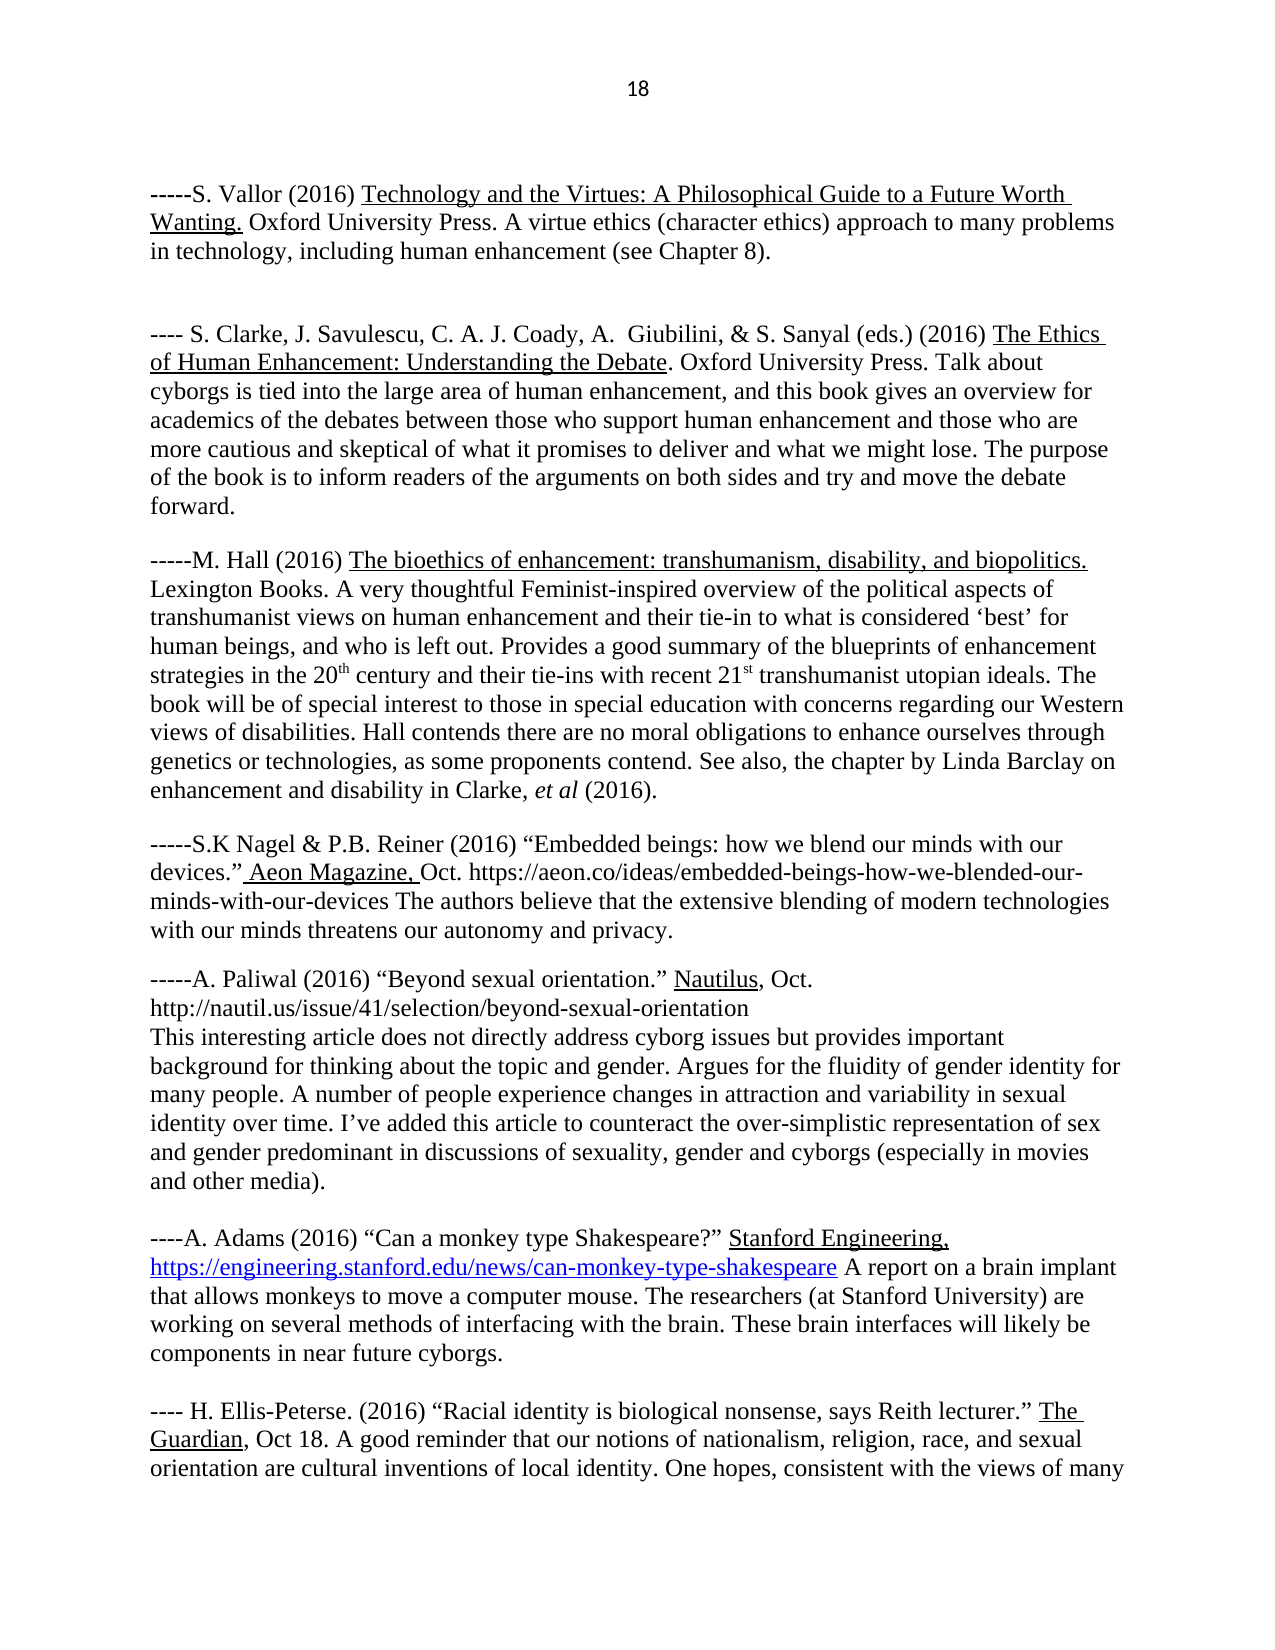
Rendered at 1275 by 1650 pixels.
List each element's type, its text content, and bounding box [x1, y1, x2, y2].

text -----A. Paliwal (2016) “Beyond sexual orientation.” Nautilus, Oct. http://nautil.us/issue/41/selection/beyond-sexual-orientation [150, 964, 1125, 1022]
text -----M. Hall (2016) The bioethics of enhancement: transhumanism, disability, and biopolitics. Lexington Books. A very thoughtful Feminist-inspired overview of the political aspects of transhumanist views on human enhancement and their tie-in to what is considered ‘best’ for human beings, and who is left out. Provides a good summary of the blueprints of enhancement strategies in the 20th century and their tie-ins with recent 21st transhumanist utopian ideals. The book will be of special interest to those in special education with concerns regarding our Western views of disabilities. Hall contends there are no moral obligations to enhance ourselves through genetics or technologies, as some proponents contend. See also, the chapter by Linda Barclay on enhancement and disability in Clarke, et al (2016). [150, 545, 1125, 804]
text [150, 1396, 1125, 1482]
text ----A. Adams (2016) “Can a monkey type Shakespeare?” Stanford Engineering, https://engineering.stanford.edu/news/can-monkey-type-shakespeare A report on a brain implant that allows monkeys to move a computer mouse. The researchers (at Stanford University) are working on several methods of interfacing with the brain. These brain interfaces will likely be components in near future cyborgs. [150, 1223, 1125, 1367]
text This interesting article does not directly address cyborg issues but provides important background for thinking about the topic and gender. Argues for the fluidity of gender identity for many people. A number of people experience changes in attraction and variability in sexual identity over time. I’ve added this article to counteract the over-simplistic representation of sex and gender predominant in discussions of sexuality, gender and cyborgs (especially in movies and other media). [150, 1022, 1125, 1194]
subtitle -----S. Vallor (2016) Technology and the Virtues: A Philosophical Guide to a Future Worth Wanting. Oxford University Press. A virtue ethics (character ethics) approach to many problems in technology, including human enhancement (see Chapter 8). [150, 179, 1125, 265]
text -----S.K Nagel & P.B. Reiner (2016) “Embedded beings: how we blend our minds with our devices.” Aeon Magazine, Oct. https://aeon.co/ideas/embedded-beings-how-we-blended-our-minds-with-our-devices The authors believe that the extensive blending of modern technologies with our minds threatens our autonomy and privacy. [150, 829, 1125, 944]
text ---- S. Clarke, J. Savulescu, C. A. J. Coady, A. Giubilini, & S. Sanyal (eds.) (2016) The Ethics of Human Enhancement: Understanding the Debate. Oxford University Press. Talk about cyborgs is tied into the large area of human enhancement, and this book gives an overview for academics of the debates between those who support human enhancement and those who are more cautious and skeptical of what it promises to deliver and what we might lose. The purpose of the book is to inform readers of the arguments on both sides and try and move the debate forward. [150, 319, 1125, 520]
